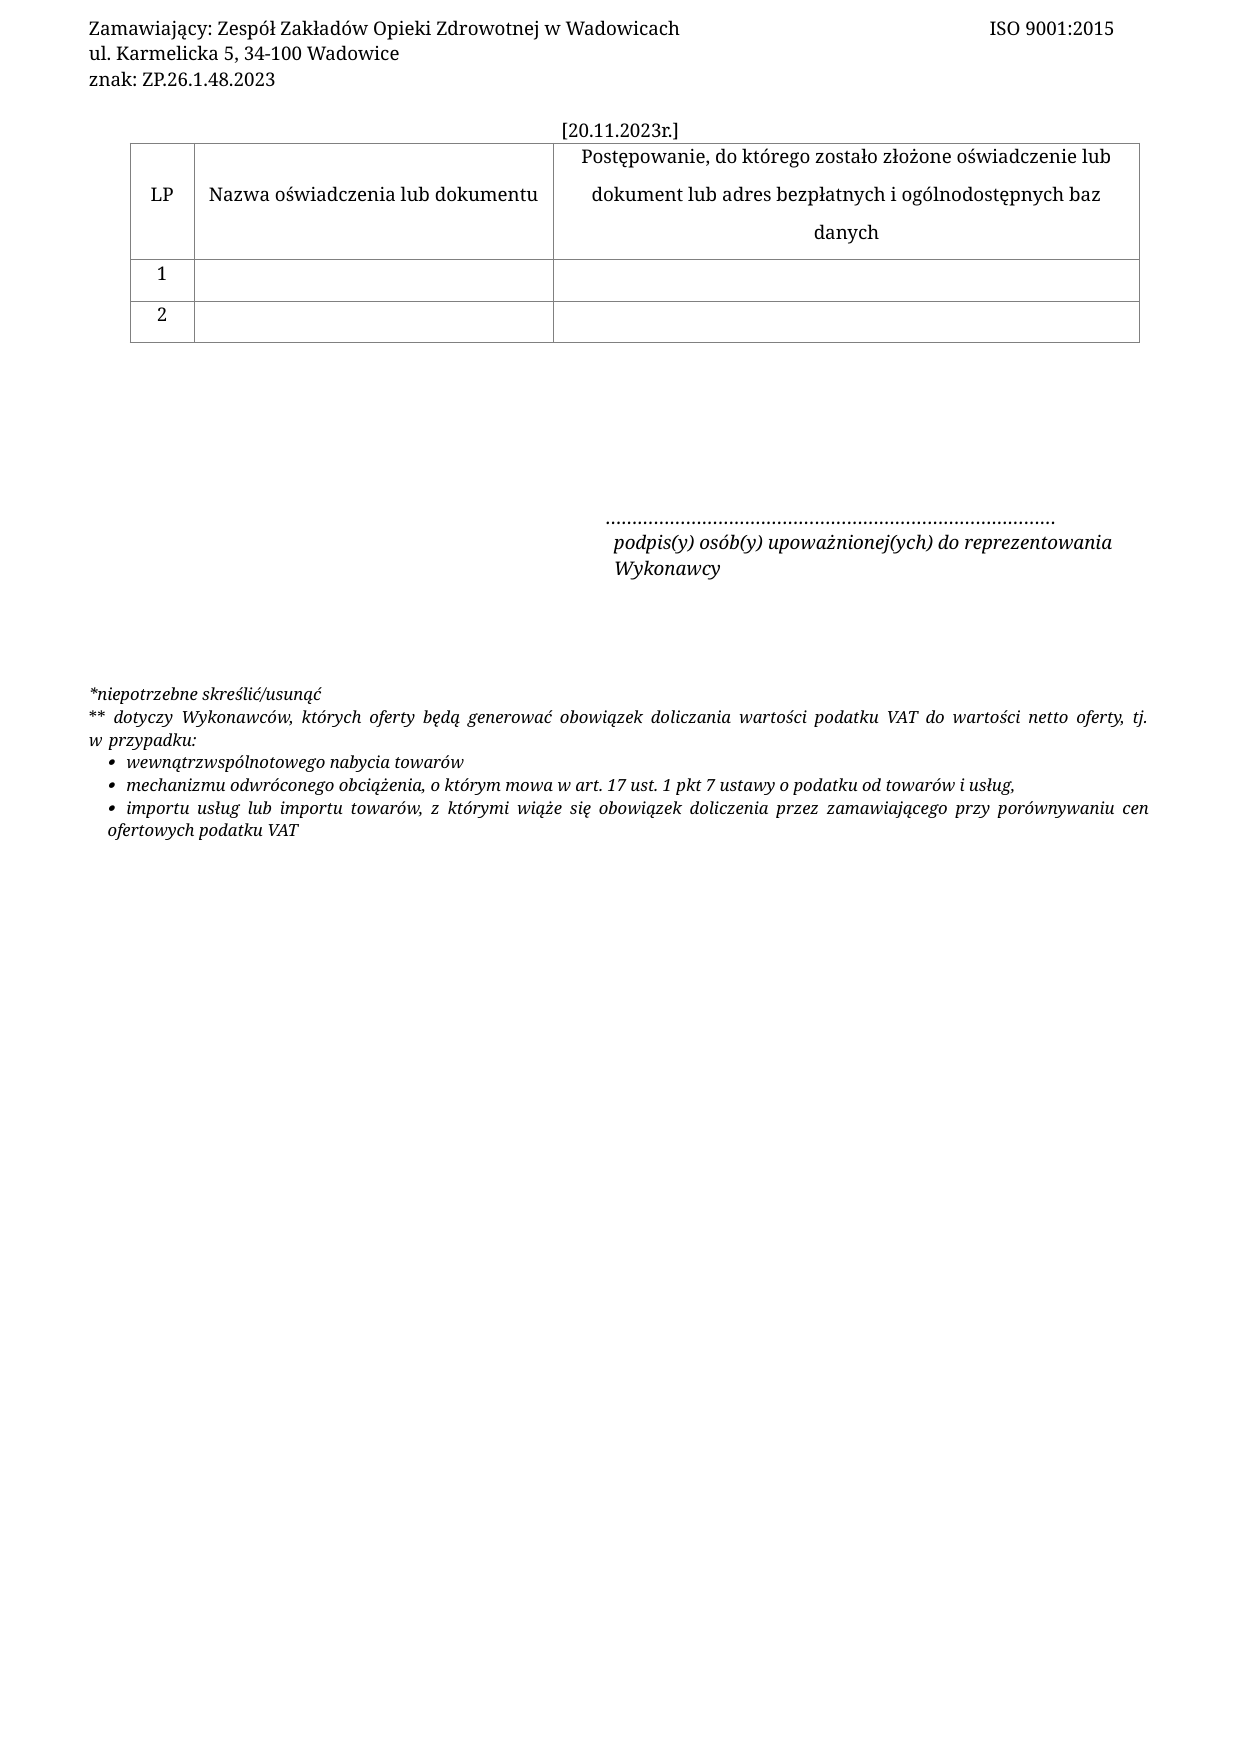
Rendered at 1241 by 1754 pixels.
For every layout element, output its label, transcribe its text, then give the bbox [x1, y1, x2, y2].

text ………………………………………………………………………… [606, 504, 1152, 529]
table_cell 1 [131, 260, 194, 301]
table_cell [554, 302, 1139, 342]
list wewnątrzwspólnotowego nabycia towarów [107, 751, 1152, 773]
table_header Nazwa oświadczenia lub dokumentu [195, 144, 553, 259]
text podpis(y) osób(y) upoważnionej(ych) do reprezentowania Wykonawcy [614, 529, 1152, 581]
text ** dotyczy Wykonawców, których oferty będą generować obowiązek doliczania wartości podatku VAT do wartości netto oferty, tj. w przypadku: [89, 705, 1152, 751]
table_cell [554, 260, 1139, 301]
table_cell 2 [131, 302, 194, 342]
text *niepotrzebne skreślić/usunąć [89, 683, 1152, 705]
table_cell [195, 302, 553, 342]
list mechanizmu odwróconego obciążenia, o którym mowa w art. 17 ust. 1 pkt 7 ustawy o podatku od towarów i usług, [107, 773, 1152, 796]
table_header Postępowanie, do którego zostało złożone oświadczenie lub dokument lub adres bezpłatnych i ogólnodostępnych baz danych [554, 144, 1139, 259]
table_header LP [131, 144, 194, 259]
list importu usług lub importu towarów, z którymi wiąże się obowiązek doliczenia przez zamawiającego przy porównywaniu cen ofertowych podatku VAT [107, 796, 1152, 842]
table_cell [195, 260, 553, 301]
